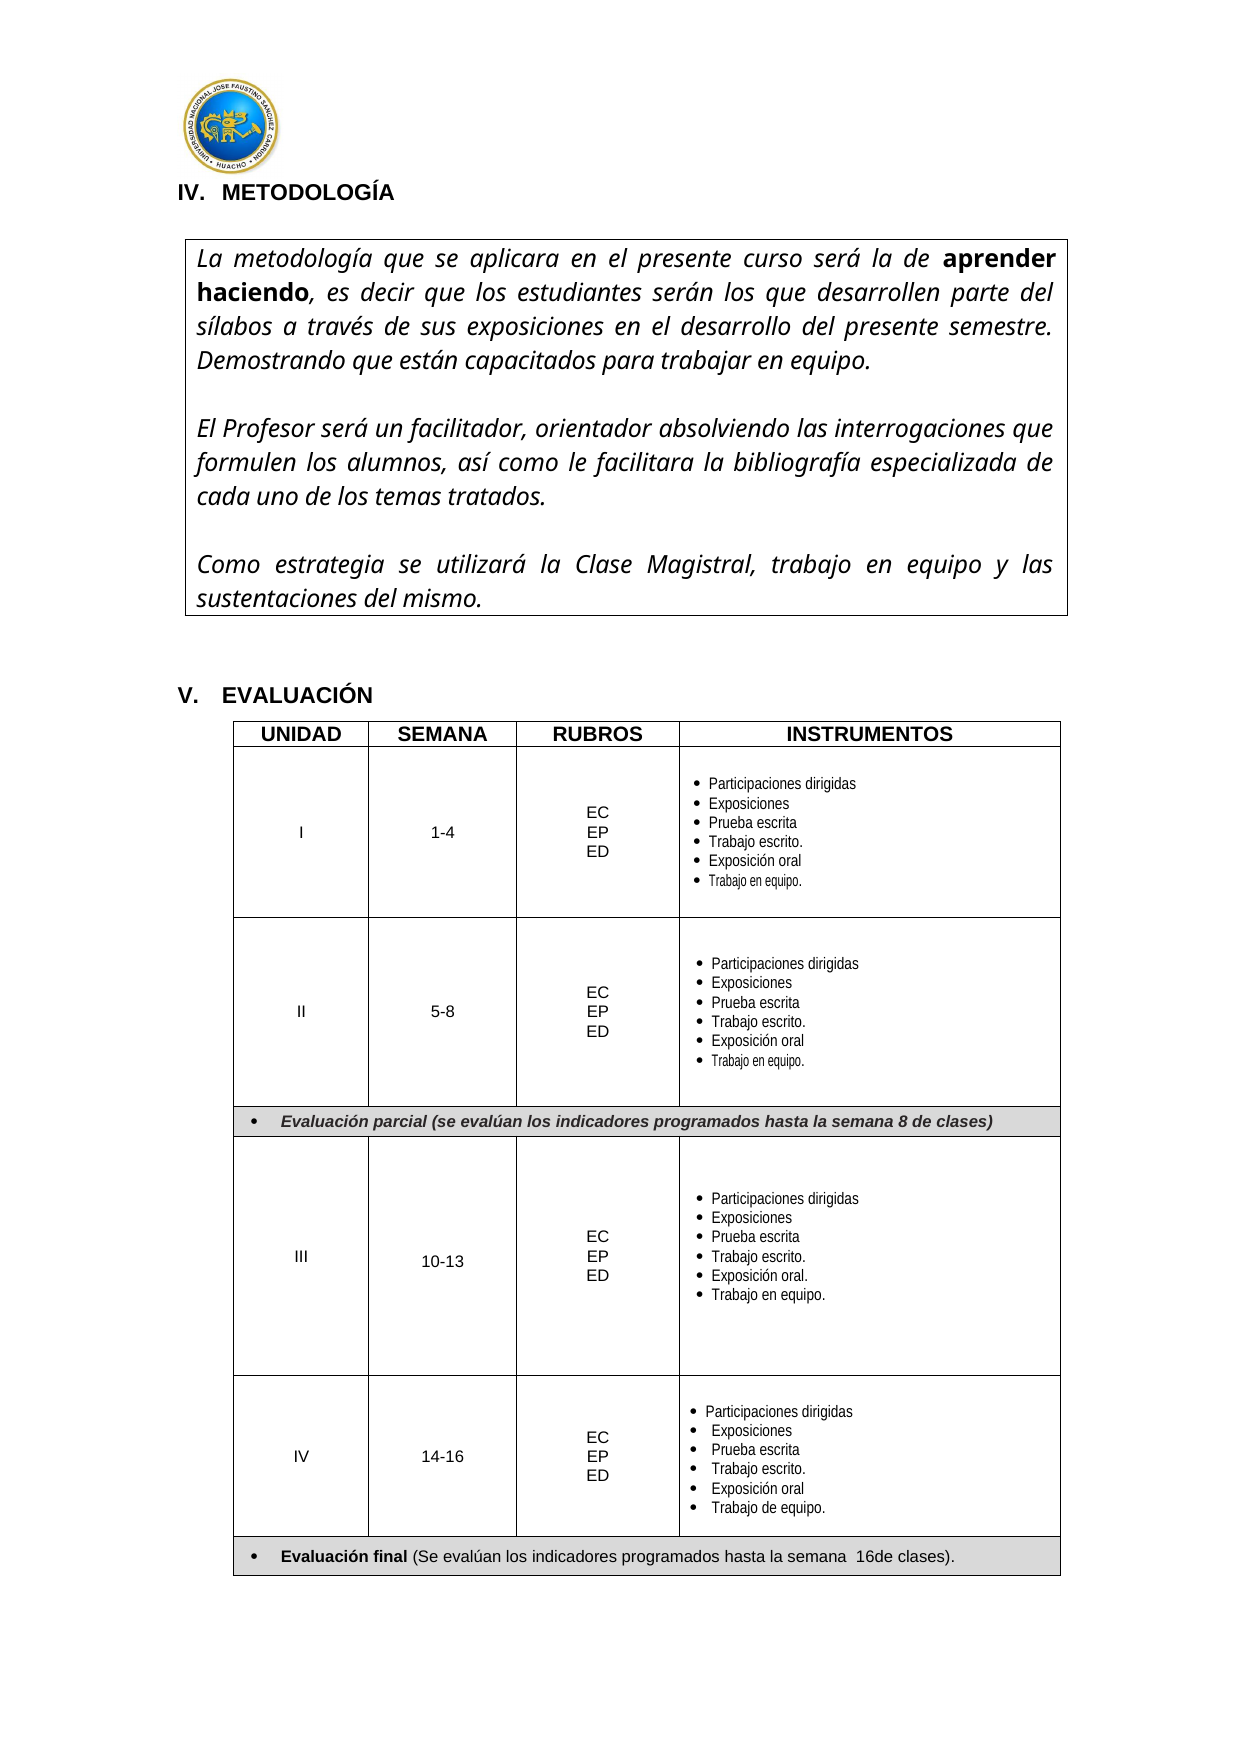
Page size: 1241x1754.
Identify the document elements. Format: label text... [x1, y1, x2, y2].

table_cell Participaciones dirigidas Exposiciones Prueba escrita Trabajo escrito. Exposición oral Trabajo en equipo. [680, 918, 1060, 1106]
subtitle METODOLOGÍA [177, 179, 1063, 205]
table_cell 1-4 [369, 747, 516, 917]
table_cell II [234, 918, 368, 1106]
table_cell Participaciones dirigidas Exposiciones Prueba escrita Trabajo escrito. Exposición oral. Trabajo en equipo. [680, 1137, 1060, 1375]
table_cell Participaciones dirigidas Exposiciones Prueba escrita Trabajo escrito. Exposición oral Trabajo de equipo. [680, 1376, 1060, 1536]
table_cell Evaluación final (Se evalúan los indicadores programados hasta la semana 16de clases). [234, 1537, 1060, 1575]
table_cell EC EP ED [517, 1376, 679, 1536]
table_header INSTRUMENTOS [680, 722, 1060, 746]
table_cell EC EP ED [517, 747, 679, 917]
subtitle EVALUACIÓN [177, 682, 1063, 708]
table_cell 10-13 [369, 1137, 516, 1375]
table_cell Participaciones dirigidas Exposiciones Prueba escrita Trabajo escrito. Exposición oral Trabajo en equipo. [680, 747, 1060, 917]
table_header SEMANA [369, 722, 516, 746]
table_header RUBROS [517, 722, 679, 746]
table_cell Evaluación parcial (se evalúan los indicadores programados hasta la semana 8 de clases) [234, 1107, 1060, 1136]
table_cell 14-16 [369, 1376, 516, 1536]
table_cell EC EP ED [517, 1137, 679, 1375]
table_cell EC EP ED [517, 918, 679, 1106]
table_header UNIDAD [234, 722, 368, 746]
table_cell I [234, 747, 368, 917]
table_cell IV [234, 1376, 368, 1536]
table_header La metodología que se aplicara en el presente curso será la de aprender haciendo, es decir que los estudiantes serán los que desarrollen parte del sílabos a través de sus exposiciones en el desarrollo del presente semestre. Demostrando que están capacitados para trabajar en equipo. El Profesor será un facilitador, orientador absolviendo las interrogaciones que formulen los alumnos, así como le facilitara la bibliografía especializada de cada uno de los temas tratados. Como estrategia se utilizará la Clase Magistral, trabajo en equipo y las sustentaciones del mismo. [186, 240, 1067, 615]
table_cell III [234, 1137, 368, 1375]
table_cell 5-8 [369, 918, 516, 1106]
